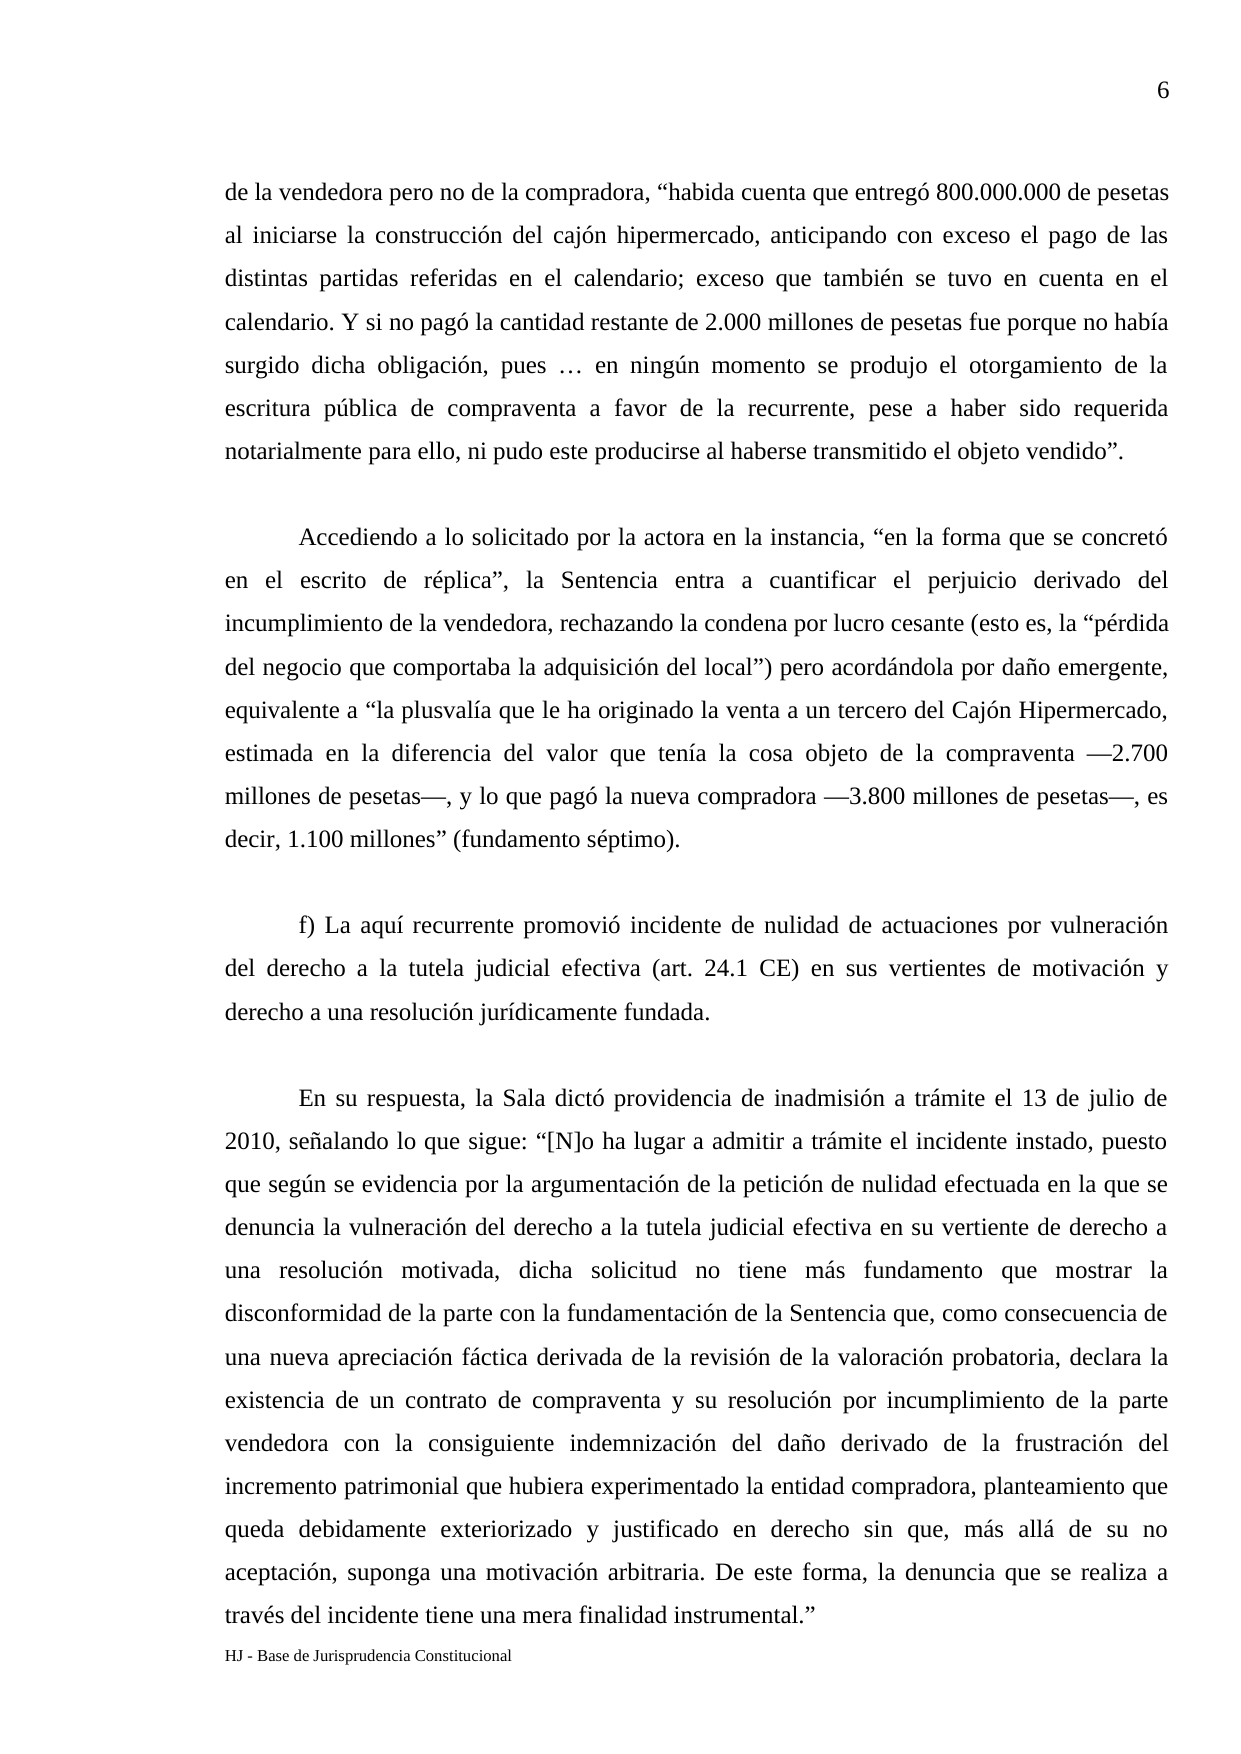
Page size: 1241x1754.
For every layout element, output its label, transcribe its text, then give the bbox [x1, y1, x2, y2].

text f) La aquí recurrente promovió incidente de nulidad de actuaciones por vulneración del derecho a la tutela judicial efectiva (art. 24.1 CE) en sus vertientes de motivación y derecho a una resolución jurídicamente fundada. [224, 910, 1169, 1025]
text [224, 177, 1169, 465]
text En su respuesta, la Sala dictó providencia de inadmisión a trámite el 13 de julio de 2010, señalando lo que sigue: “[N]o ha lugar a admitir a trámite el incidente instado, puesto que según se evidencia por la argumentación de la petición de nulidad efectuada en la que se denuncia la vulneración del derecho a la tutela judicial efectiva en su vertiente de derecho a una resolución motivada, dicha solicitud no tiene más fundamento que mostrar la disconformidad de la parte con la fundamentación de la Sentencia que, como consecuencia de una nueva apreciación fáctica derivada de la revisión de la valoración probatoria, declara la existencia de un contrato de compraventa y su resolución por incumplimiento de la parte vendedora con la consiguiente indemnización del daño derivado de la frustración del incremento patrimonial que hubiera experimentado la entidad compradora, planteamiento que queda debidamente exteriorizado y justificado en derecho sin que, más allá de su no aceptación, suponga una motivación arbitraria. De este forma, la denuncia que se realiza a través del incidente tiene una mera finalidad instrumental.” [224, 1083, 1169, 1629]
text Accediendo a lo solicitado por la actora en la instancia, “en la forma que se concretó en el escrito de réplica”, la Sentencia entra a cuantificar el perjuicio derivado del incumplimiento de la vendedora, rechazando la condena por lucro cesante (esto es, la “pérdida del negocio que comportaba la adquisición del local”) pero acordándola por daño emergente, equivalente a “la plusvalía que le ha originado la venta a un tercero del Cajón Hipermercado, estimada en la diferencia del valor que tenía la cosa objeto de la compraventa —2.700 millones de pesetas—, y lo que pagó la nueva compradora —3.800 millones de pesetas—, es decir, 1.100 millones” (fundamento séptimo). [224, 522, 1169, 853]
